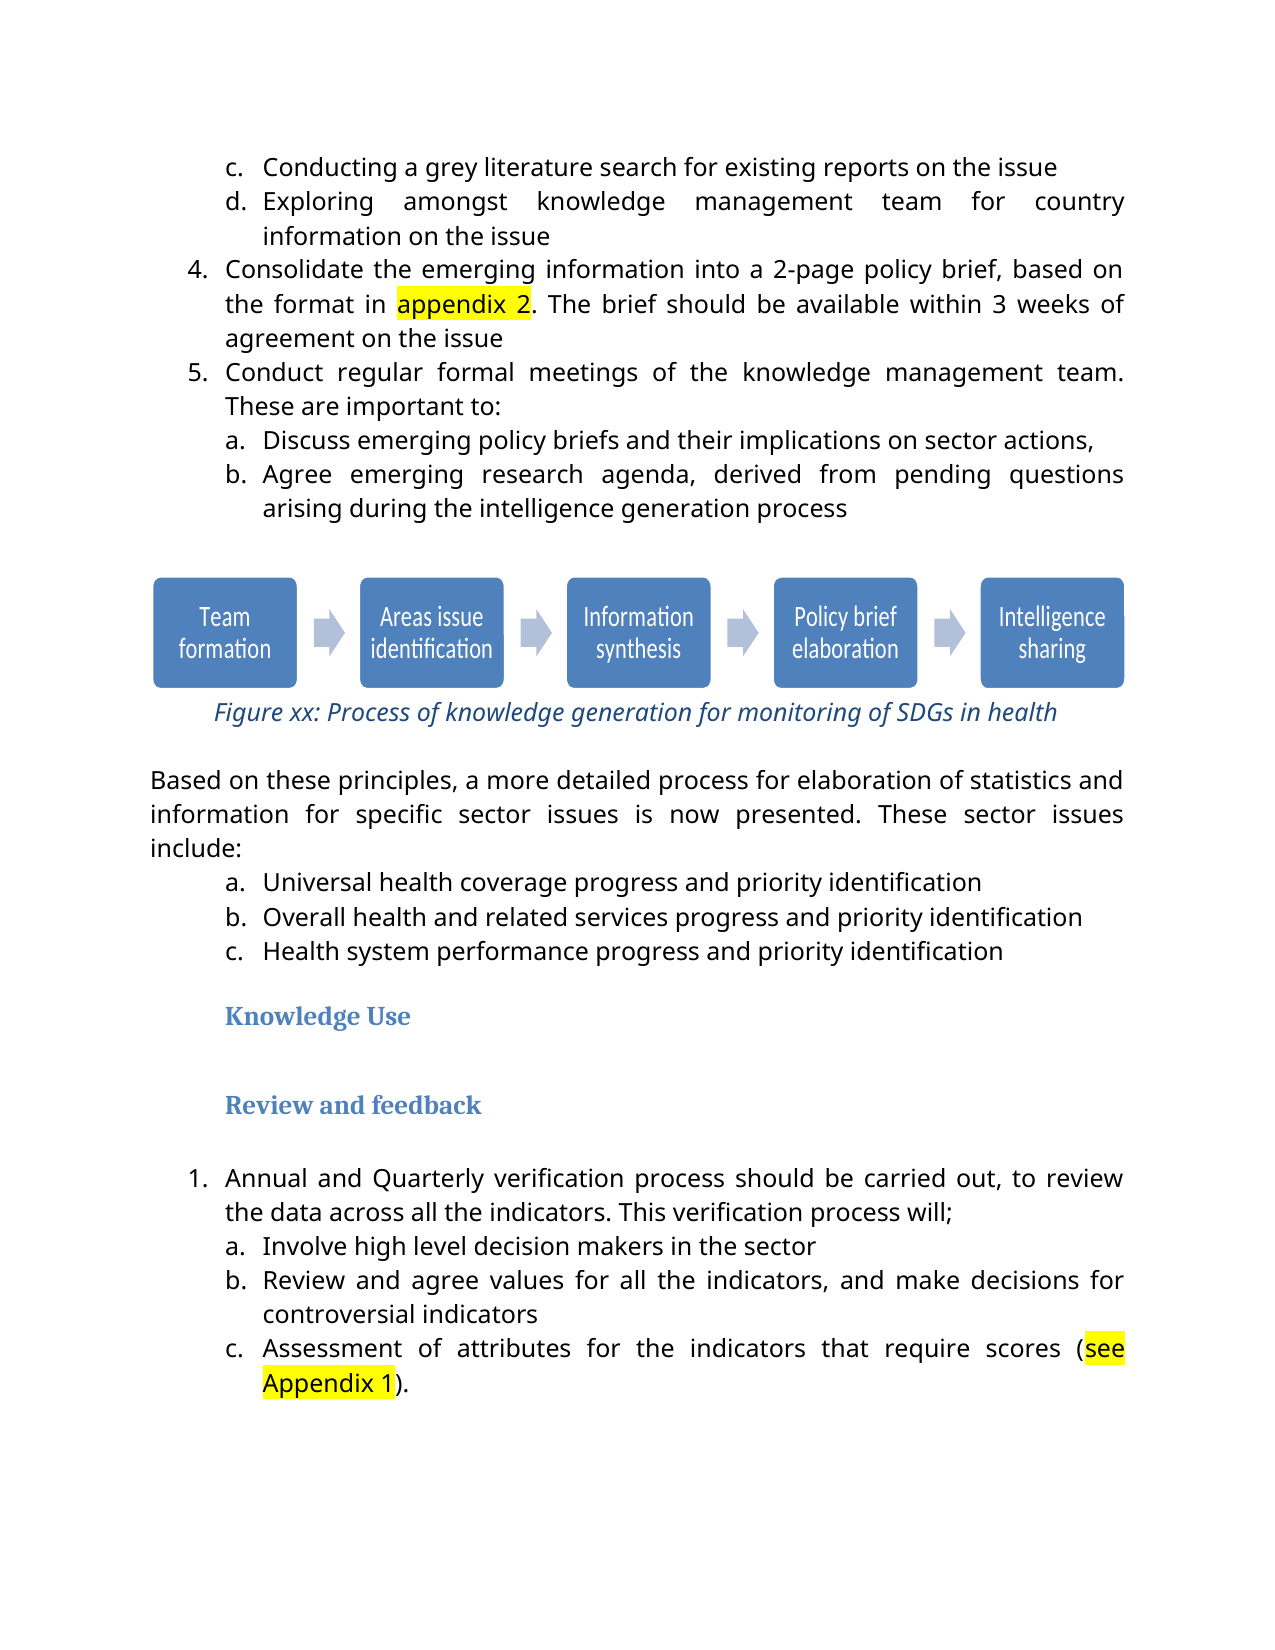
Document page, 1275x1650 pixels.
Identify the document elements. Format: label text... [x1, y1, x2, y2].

subtitle Knowledge Use [225, 1001, 1125, 1032]
list Conducting a grey literature search for existing reports on the issue [225, 150, 1125, 184]
list Involve high level decision makers in the sector [225, 1229, 1125, 1263]
list Overall health and related services progress and priority identification [225, 899, 1125, 933]
text Figure xx: Process of knowledge generation for monitoring of SDGs in health [150, 695, 1125, 729]
list Conduct regular formal meetings of the knowledge management team. These are important to: [187, 354, 1125, 422]
list Health system performance progress and priority identification [225, 933, 1125, 967]
list Discuss emerging policy briefs and their implications on sector actions, [225, 422, 1125, 457]
list Exploring amongst knowledge management team for country information on the issue [225, 184, 1125, 252]
list Annual and Quarterly verification process should be carried out, to review the data across all the indicators. This verification process will; [187, 1161, 1125, 1229]
list Agree emerging research agenda, derived from pending questions arising during the intelligence generation process [225, 457, 1125, 525]
list Review and agree values for all the indicators, and make decisions for controversial indicators [225, 1263, 1125, 1331]
text Based on these principles, a more detailed process for elaboration of statistics and information for specific sector issues is now presented. These sector issues include: [150, 763, 1125, 865]
list Universal health coverage progress and priority identification [225, 865, 1125, 899]
list Assessment of attributes for the indicators that require scores (see Appendix 1). [225, 1331, 1125, 1399]
subtitle Review and feedback [225, 1090, 1125, 1121]
list Consolidate the emerging information into a 2-page policy brief, based on the format in appendix 2. The brief should be available within 3 weeks of agreement on the issue [187, 252, 1125, 354]
